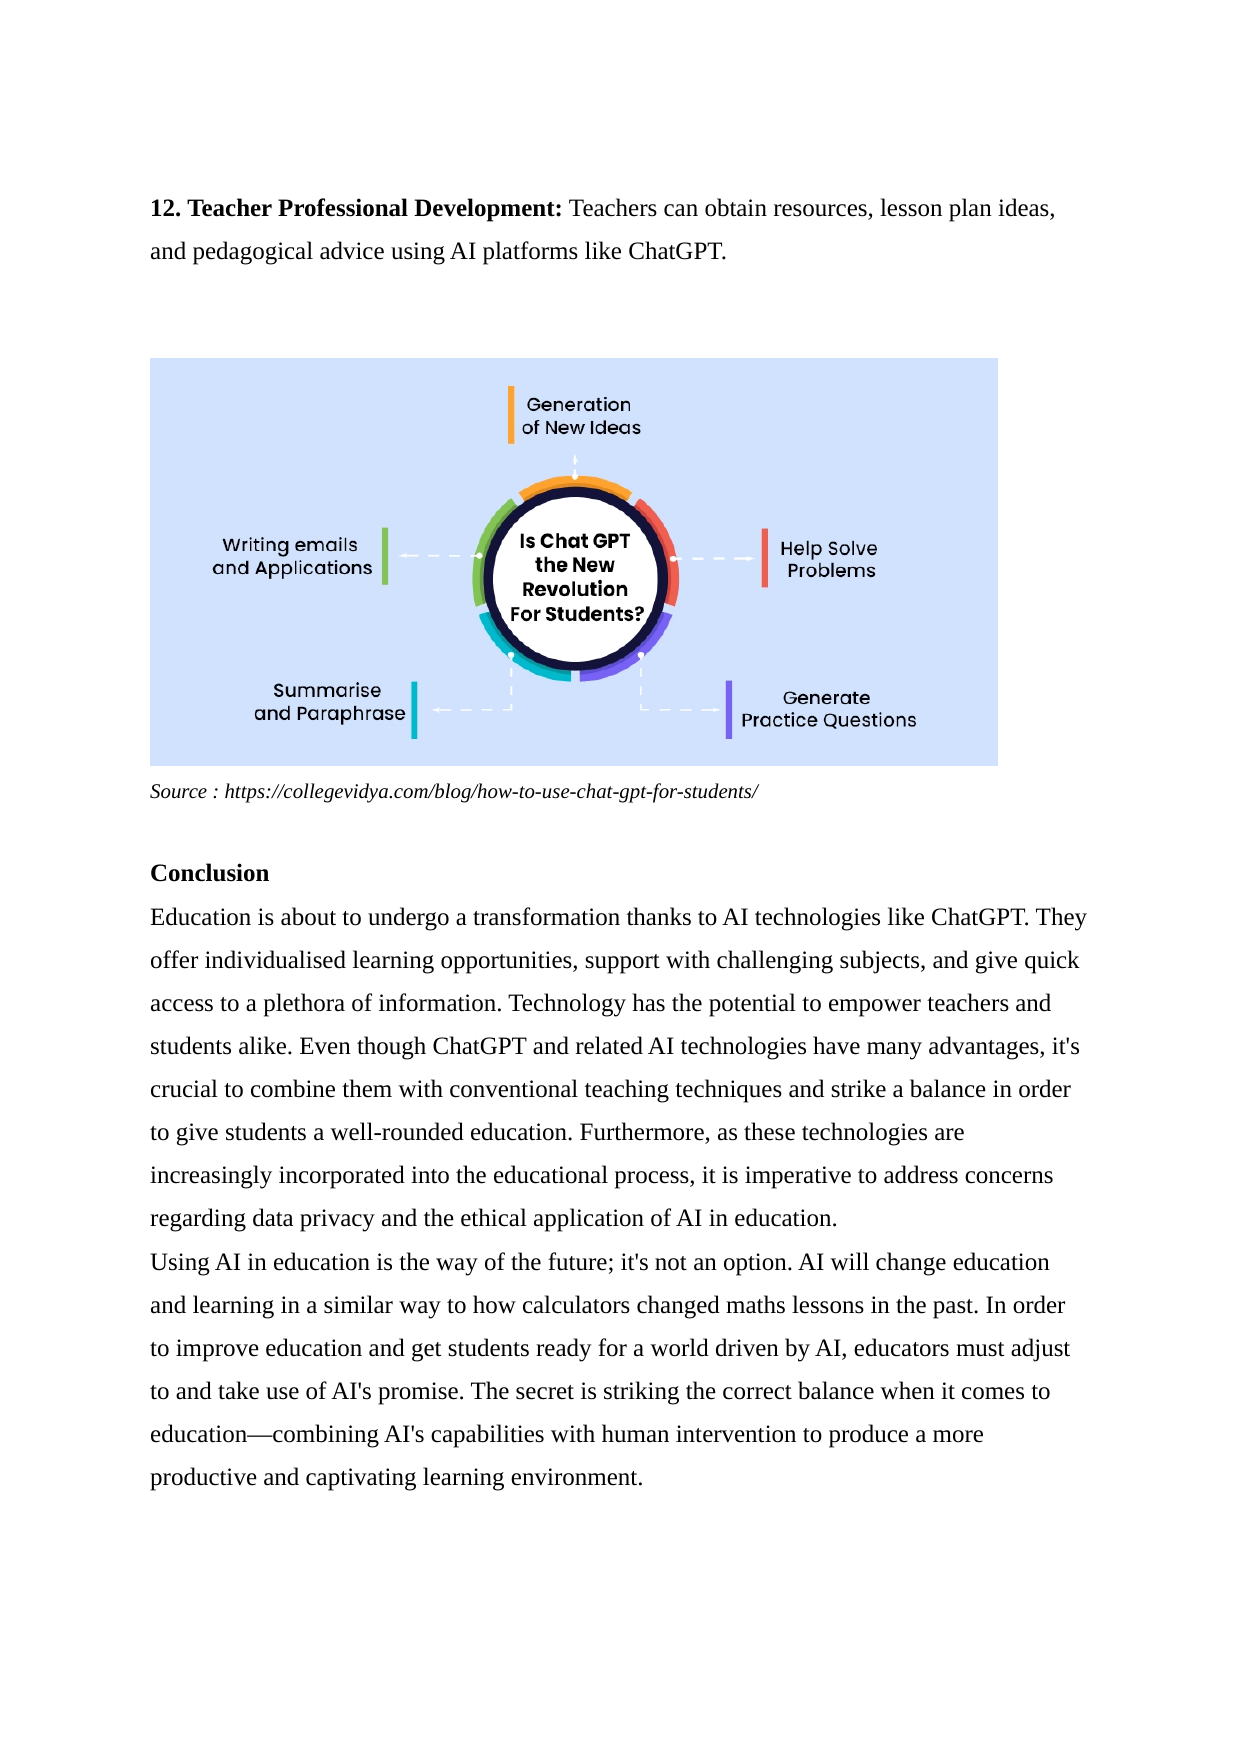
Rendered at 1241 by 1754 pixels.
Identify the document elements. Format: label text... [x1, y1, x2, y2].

text Conclusion [150, 858, 1090, 887]
text 12. Teacher Professional Development: Teachers can obtain resources, lesson plan ideas, and pedagogical advice using AI platforms like ChatGPT. [150, 193, 1090, 265]
text Using AI in education is the way of the future; it's not an option. AI will change education and learning in a similar way to how calculators changed maths lessons in the past. In order to improve education and get students ready for a world driven by AI, educators must adjust to and take use of AI's promise. The secret is striking the correct balance when it comes to education—combining AI's capabilities with human intervention to produce a more productive and captivating learning environment. [150, 1247, 1090, 1491]
picture [150, 358, 998, 766]
text Education is about to undergo a transformation thanks to AI technologies like ChatGPT. They offer individualised learning opportunities, support with challenging subjects, and give quick access to a plethora of information. Technology has the potential to empower teachers and students alike. Even though ChatGPT and related AI technologies have many advantages, it's crucial to combine them with conventional teaching techniques and strike a balance in order to give students a well-rounded education. Furthermore, as these technologies are increasingly incorporated into the educational process, it is imperative to address concerns regarding data privacy and the ethical application of AI in education. [150, 902, 1090, 1232]
text Source : https://collegevidya.com/blog/how-to-use-chat-gpt-for-students/ [150, 779, 1090, 803]
